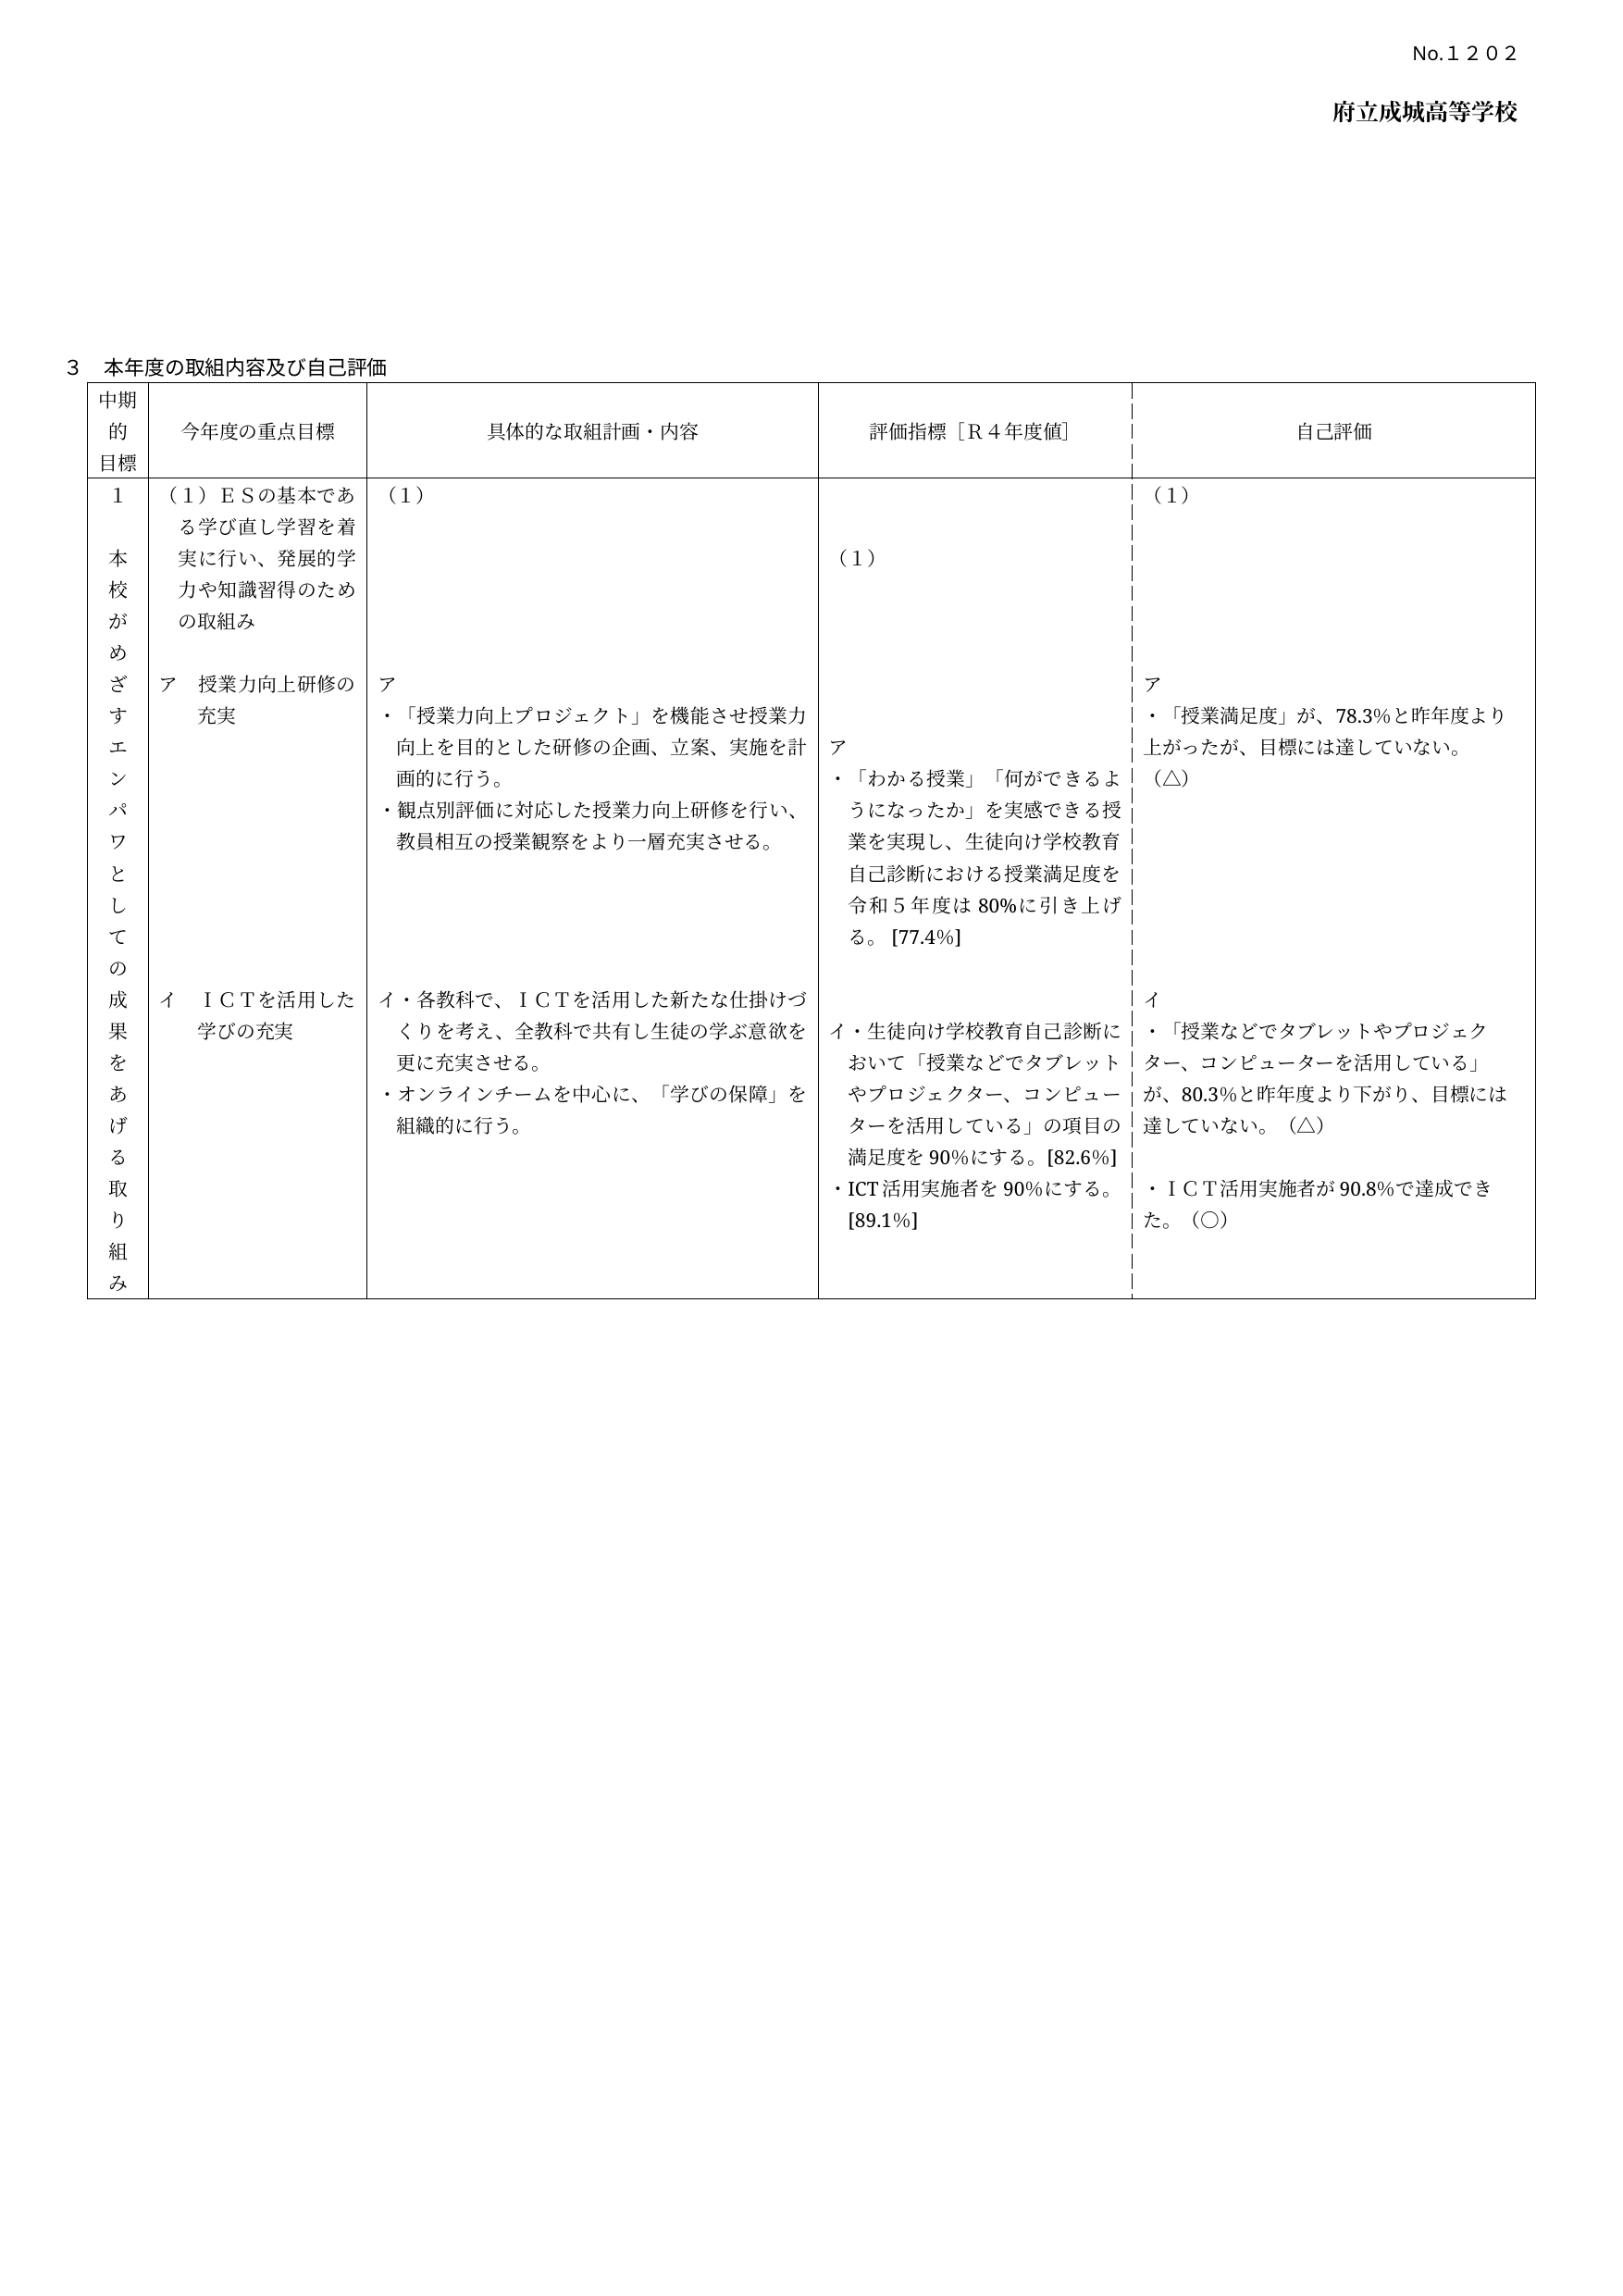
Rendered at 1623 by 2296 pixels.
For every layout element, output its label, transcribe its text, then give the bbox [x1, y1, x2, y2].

table_header 具体的な取組計画・内容 [367, 383, 818, 478]
table_header 中期的 目標 [88, 383, 148, 478]
table_cell １ 本 校 が め ざ す エ ン パ ワ と し て の 成 果 を あ げ る 取 り 組 み [88, 478, 148, 1298]
table_header 評価指標［Ｒ４年度値］ [819, 383, 1133, 478]
table_cell （１） ア ・「わかる授業」「何ができるようになったか」を実感できる授業を実現し、生徒向け学校教育自己診断における授業満足度を令和５年度は80%に引き上げる。 [77.4％] イ・生徒向け学校教育自己診断において「授業などでタブレットやプロジェクター、コンピューターを活用している」の項目の満足度を90％にする。[82.6％] ・ICT活用実施者を90％にする。 [89.1％] [819, 478, 1133, 1298]
table_header 今年度の重点目標 [149, 383, 366, 478]
text ３ 本年度の取組内容及び自己評価 [63, 351, 1541, 382]
table_cell （１） ア ・「授業満足度」が、78.3％と昨年度より上がったが、目標には達していない。（△） イ ・「授業などでタブレットやプロジェクター、コンピューターを活用している」が、80.3％と昨年度より下がり、目標には達していない。（△） ・ＩＣＴ活用実施者が90.8％で達成できた。（○） [1133, 478, 1535, 1298]
table_header 自己評価 [1133, 383, 1535, 478]
table_cell （１） ア ・「授業力向上プロジェクト」を機能させ授業力向上を目的とした研修の企画、立案、実施を計画的に行う。 ・観点別評価に対応した授業力向上研修を行い、教員相互の授業観察をより一層充実させる。 イ・各教科で、ＩＣＴを活用した新たな仕掛けづくりを考え、全教科で共有し生徒の学ぶ意欲を更に充実させる。 ・オンラインチームを中心に、「学びの保障」を組織的に行う。 [367, 478, 818, 1298]
table_cell （１）ＥＳの基本である学び直し学習を着実に行い、発展的学力や知識習得のための取組み ア 授業力向上研修の充実 イ ＩＣＴを活用した学びの充実 [149, 478, 366, 1298]
